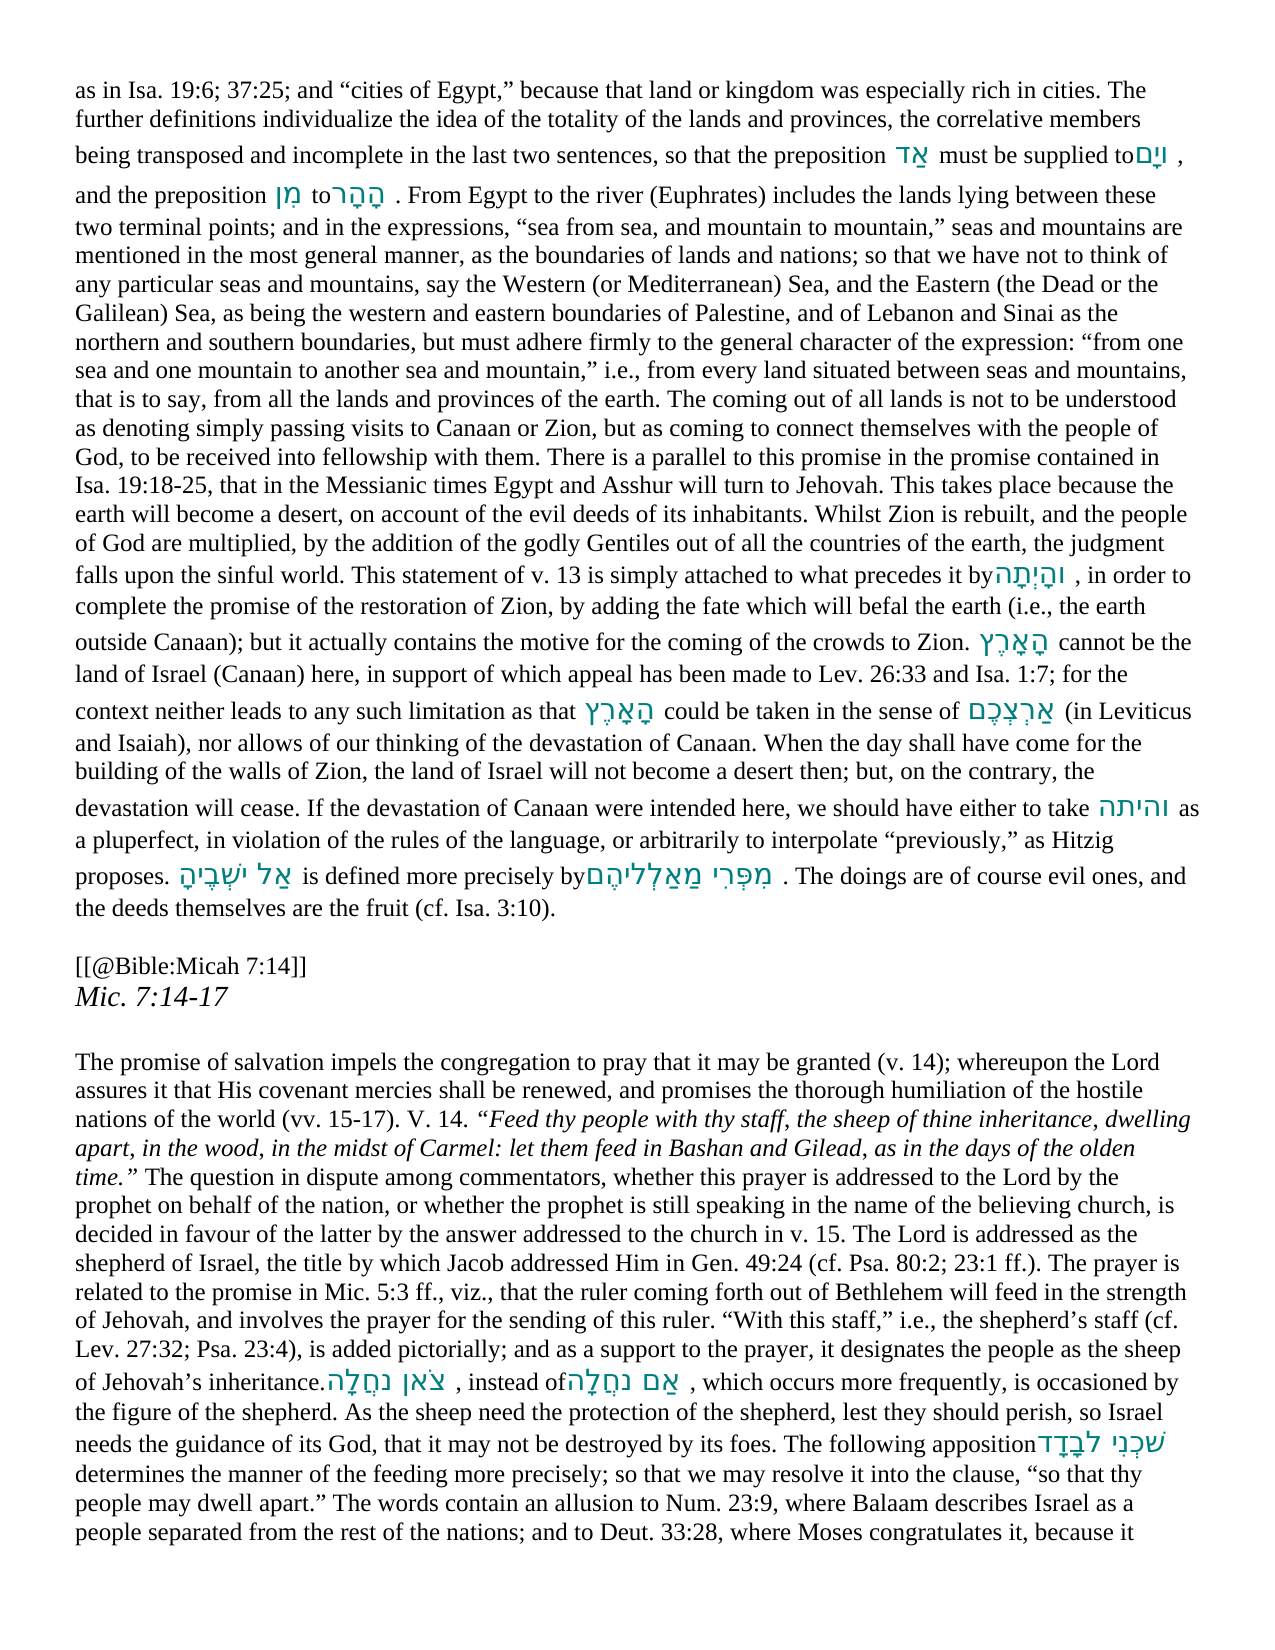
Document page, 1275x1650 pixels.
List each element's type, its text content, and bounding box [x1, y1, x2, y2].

subtitle Mic. 7:14-17 [75, 979, 1200, 1013]
text [[@Bible:Micah 7:14]] [75, 951, 1200, 979]
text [75, 1047, 1200, 1546]
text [75, 75, 1200, 922]
